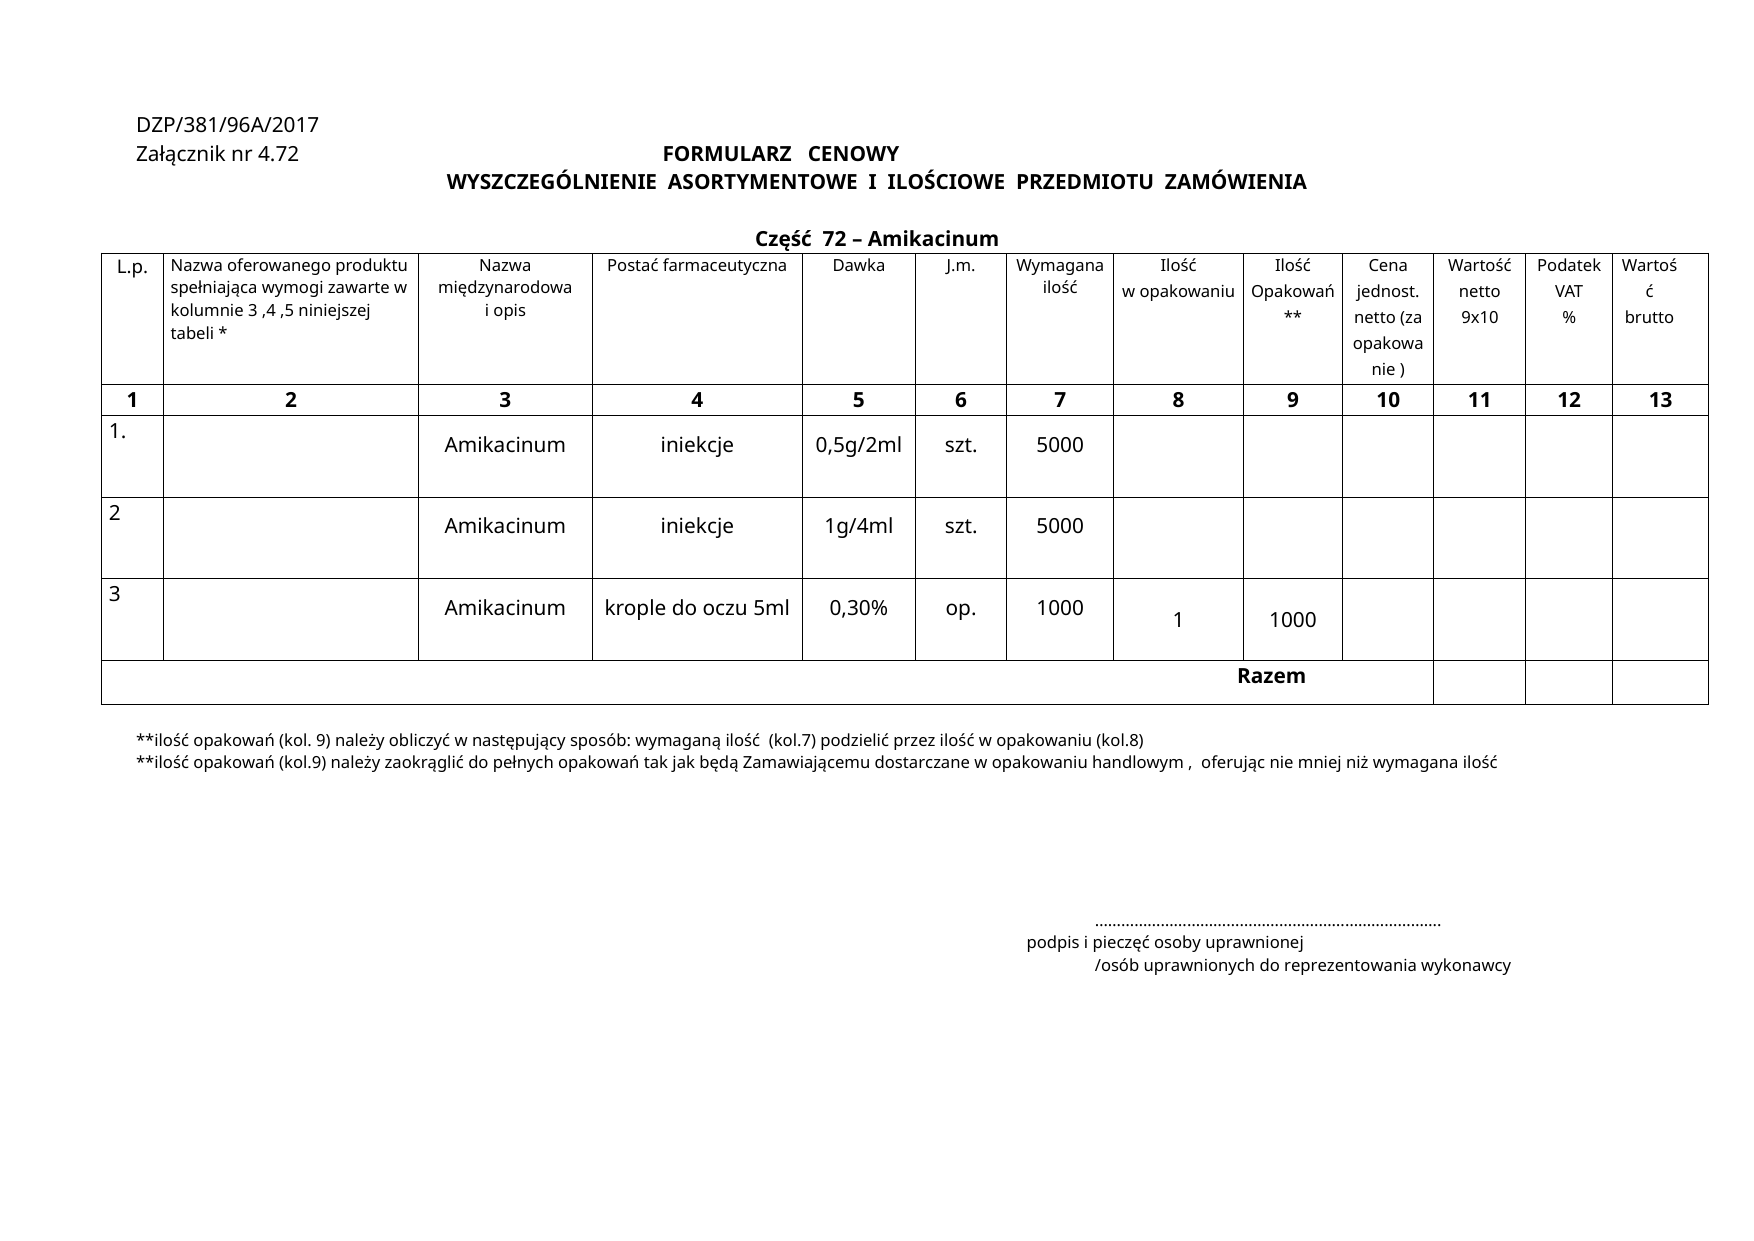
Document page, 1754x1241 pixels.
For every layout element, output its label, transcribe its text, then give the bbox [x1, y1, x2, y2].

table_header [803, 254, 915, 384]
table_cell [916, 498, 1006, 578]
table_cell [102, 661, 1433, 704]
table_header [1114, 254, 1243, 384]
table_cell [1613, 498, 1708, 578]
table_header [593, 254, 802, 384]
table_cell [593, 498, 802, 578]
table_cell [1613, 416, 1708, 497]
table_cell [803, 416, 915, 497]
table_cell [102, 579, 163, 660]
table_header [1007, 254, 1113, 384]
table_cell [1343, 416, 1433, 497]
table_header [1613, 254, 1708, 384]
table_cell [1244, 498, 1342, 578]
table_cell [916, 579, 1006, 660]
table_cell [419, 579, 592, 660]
text podpis i pieczęć osoby uprawnionej [136, 931, 1618, 953]
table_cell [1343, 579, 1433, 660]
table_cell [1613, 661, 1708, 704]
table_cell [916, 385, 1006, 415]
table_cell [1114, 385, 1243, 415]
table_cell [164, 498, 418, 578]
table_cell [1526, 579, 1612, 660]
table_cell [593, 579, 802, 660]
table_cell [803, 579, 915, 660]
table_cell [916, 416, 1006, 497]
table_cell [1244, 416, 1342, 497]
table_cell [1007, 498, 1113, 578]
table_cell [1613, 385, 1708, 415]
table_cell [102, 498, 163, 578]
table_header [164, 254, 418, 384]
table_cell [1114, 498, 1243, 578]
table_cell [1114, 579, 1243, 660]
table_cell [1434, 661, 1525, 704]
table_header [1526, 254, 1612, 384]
text WYSZCZEGÓLNIENIE ASORTYMENTOWE I ILOŚCIOWE PRZEDMIOTU ZAMÓWIENIA [136, 167, 1618, 196]
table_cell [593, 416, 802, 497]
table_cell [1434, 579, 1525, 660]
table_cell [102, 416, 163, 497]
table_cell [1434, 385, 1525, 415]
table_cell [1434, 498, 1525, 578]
text DZP/381/96A/2017 [136, 110, 1618, 139]
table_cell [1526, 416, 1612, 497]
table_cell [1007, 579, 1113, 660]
text Załącznik nr 4.72 FORMULARZ CENOWY [136, 139, 1618, 167]
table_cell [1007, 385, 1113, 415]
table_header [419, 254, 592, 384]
text Część 72 – Amikacinum [136, 224, 1618, 252]
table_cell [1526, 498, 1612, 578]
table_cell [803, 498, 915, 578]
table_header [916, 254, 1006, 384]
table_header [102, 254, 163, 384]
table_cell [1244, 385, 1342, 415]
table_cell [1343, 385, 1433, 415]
text **ilość opakowań (kol. 9) należy obliczyć w następujący sposób: wymaganą ilość (kol.7) podzielić przez ilość w opakowaniu (kol.8) **ilość opakowań (kol.9) należy zaokrąglić do pełnych opakowań tak jak będą Zamawiającemu dostarczane w opakowaniu handlowym , oferując nie mniej niż wymagana ilość [136, 728, 1618, 773]
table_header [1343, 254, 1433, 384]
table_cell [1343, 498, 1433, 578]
text ……………………………………………………………………. [1021, 908, 1618, 931]
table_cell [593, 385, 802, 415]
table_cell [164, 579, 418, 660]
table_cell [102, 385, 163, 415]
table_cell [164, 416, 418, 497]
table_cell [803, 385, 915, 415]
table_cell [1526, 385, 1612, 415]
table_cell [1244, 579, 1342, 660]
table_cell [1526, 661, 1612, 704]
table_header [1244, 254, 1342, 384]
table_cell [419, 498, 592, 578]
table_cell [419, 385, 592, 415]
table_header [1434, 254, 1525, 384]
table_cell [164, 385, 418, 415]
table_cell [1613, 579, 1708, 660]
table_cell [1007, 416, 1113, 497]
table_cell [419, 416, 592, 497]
text /osób uprawnionych do reprezentowania wykonawcy [1021, 953, 1618, 976]
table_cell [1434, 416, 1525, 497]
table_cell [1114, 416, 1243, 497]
